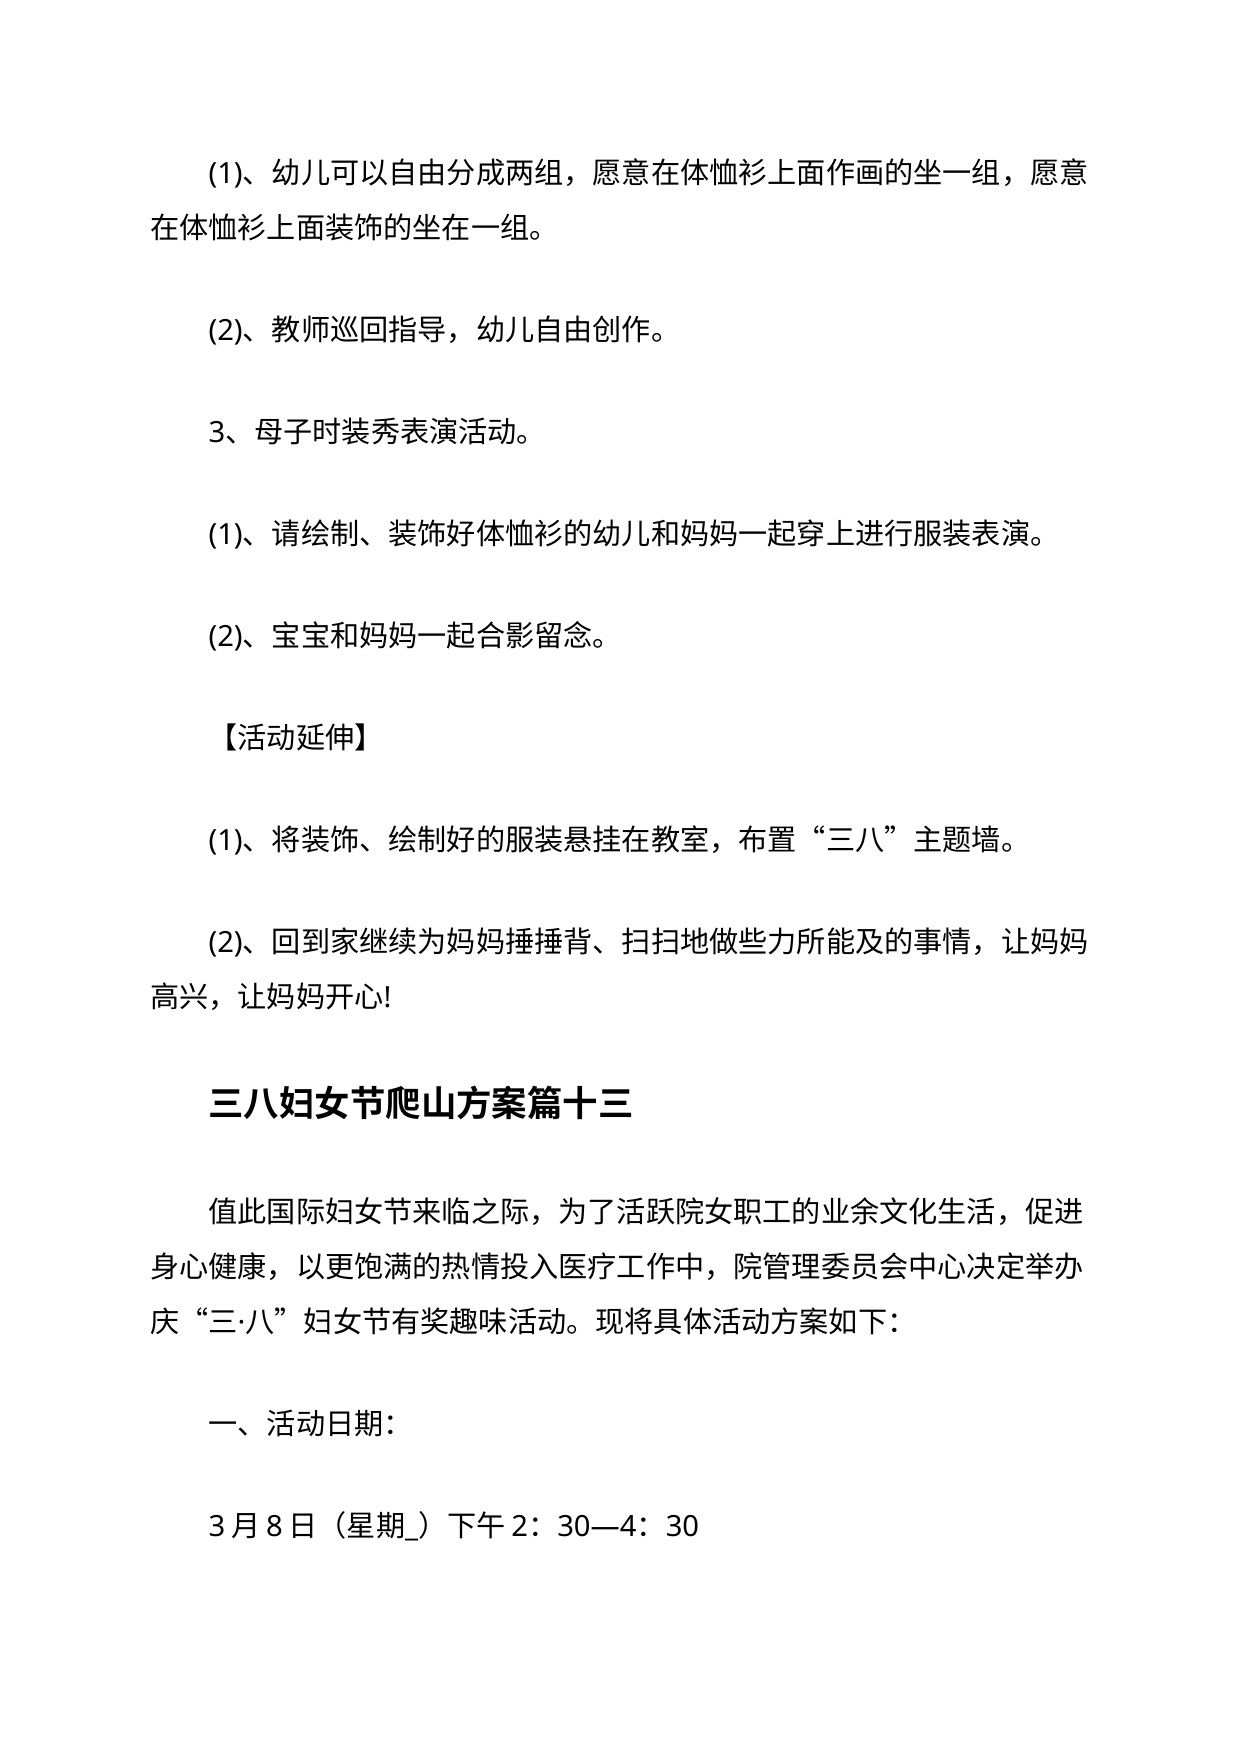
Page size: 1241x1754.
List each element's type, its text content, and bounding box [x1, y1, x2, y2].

text (2)、宝宝和妈妈一起合影留念。 [150, 613, 1090, 655]
text 三八妇女节爬山方案篇十三 [150, 1075, 1090, 1127]
text (1)、幼儿可以自由分成两组，愿意在体恤衫上面作画的坐一组，愿意在体恤衫上面装饰的坐在一组。 [150, 150, 1090, 247]
text (2)、教师巡回指导，幼儿自由创作。 [150, 307, 1090, 349]
text (1)、请绘制、装饰好体恤衫的幼儿和妈妈一起穿上进行服装表演。 [150, 511, 1090, 553]
text 【活动延伸】 [150, 715, 1090, 757]
text (1)、将装饰、绘制好的服装悬挂在教室，布置“三八”主题墙。 [150, 816, 1090, 859]
text 3、母子时装秀表演活动。 [150, 409, 1090, 451]
text 值此国际妇女节来临之际，为了活跃院女职工的业余文化生活，促进身心健康，以更饱满的热情投入医疗工作中，院管理委员会中心决定举办庆“三·八”妇女节有奖趣味活动。现将具体活动方案如下： [150, 1189, 1090, 1341]
text 一、活动日期： [150, 1401, 1090, 1443]
text 3月8日（星期_）下午2：30—4：30 [150, 1502, 1090, 1545]
text (2)、回到家继续为妈妈捶捶背、扫扫地做些力所能及的事情，让妈妈高兴，让妈妈开心! [150, 918, 1090, 1016]
